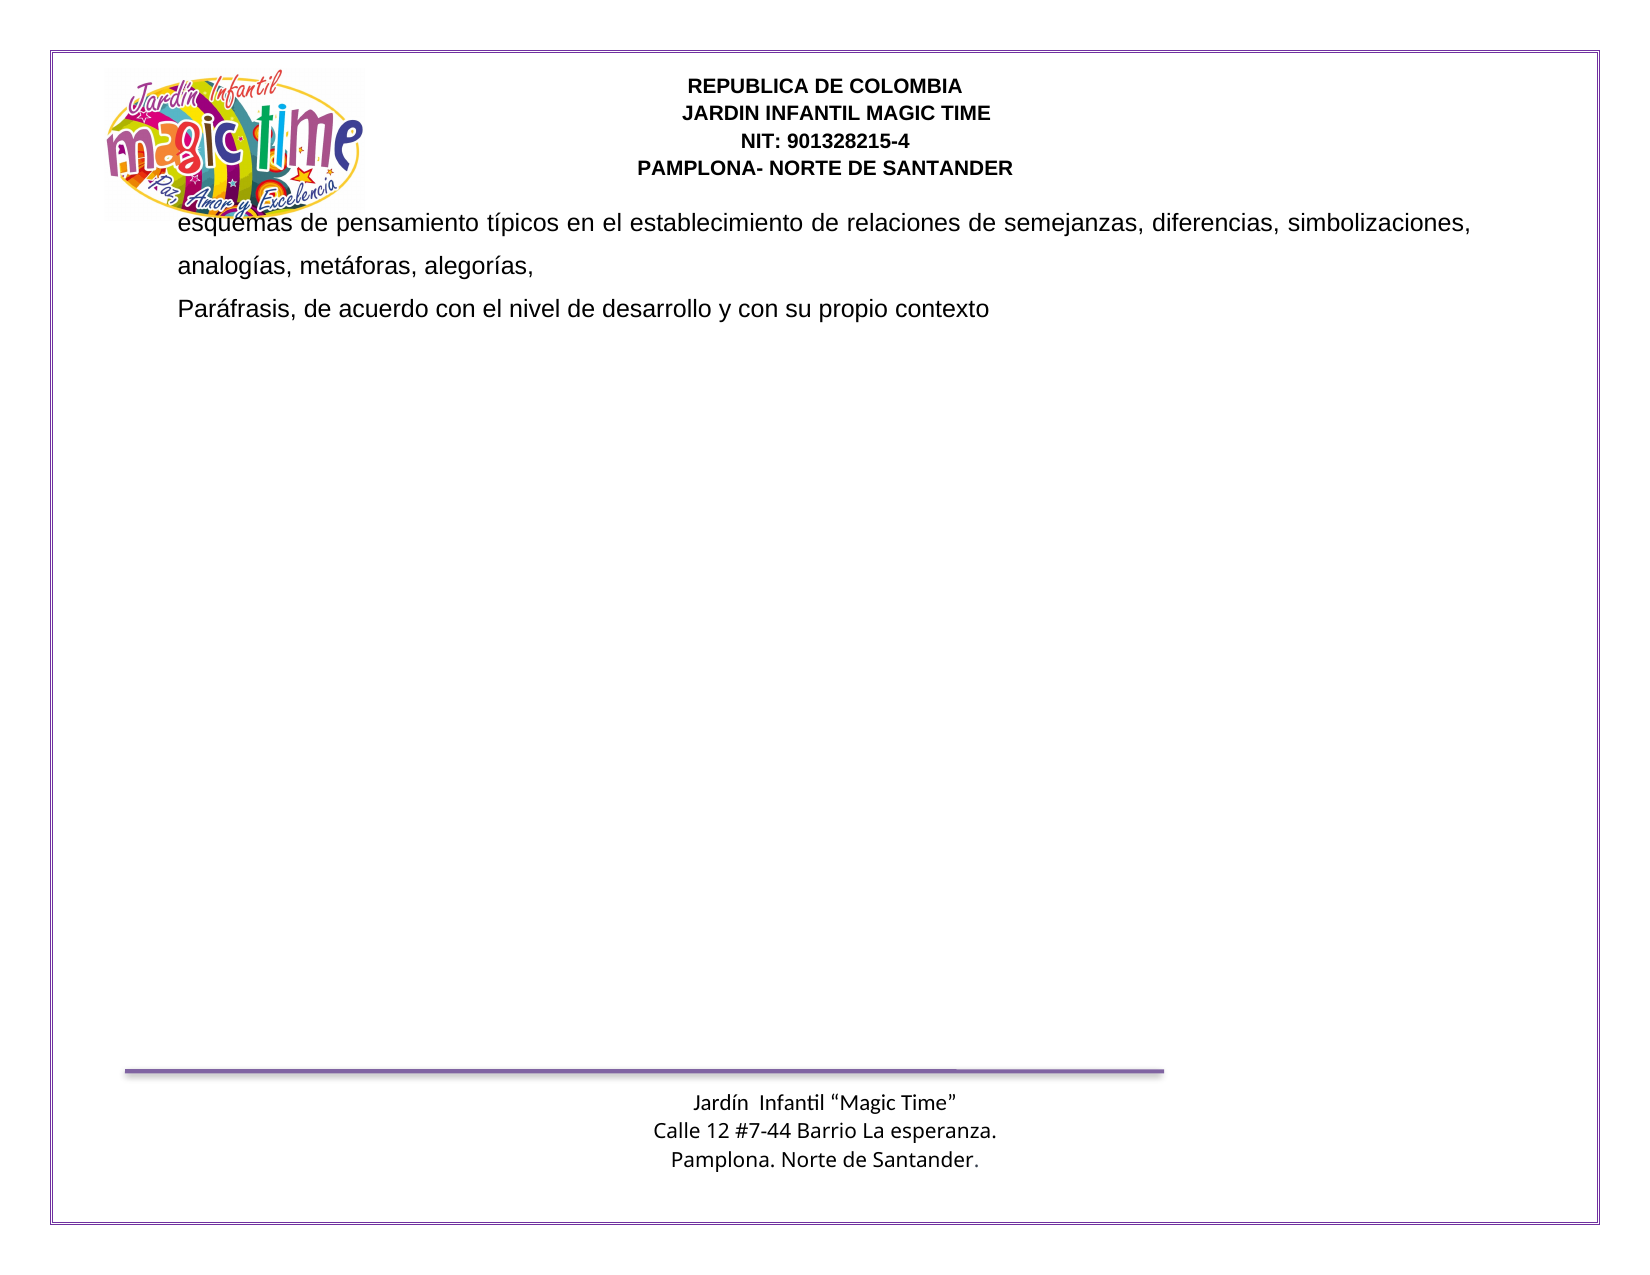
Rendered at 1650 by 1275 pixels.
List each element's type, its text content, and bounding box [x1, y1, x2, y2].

text Paráfrasis, de acuerdo con el nivel de desarrollo y con su propio contexto [177, 294, 1473, 323]
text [177, 208, 1473, 280]
picture [104, 68, 365, 221]
